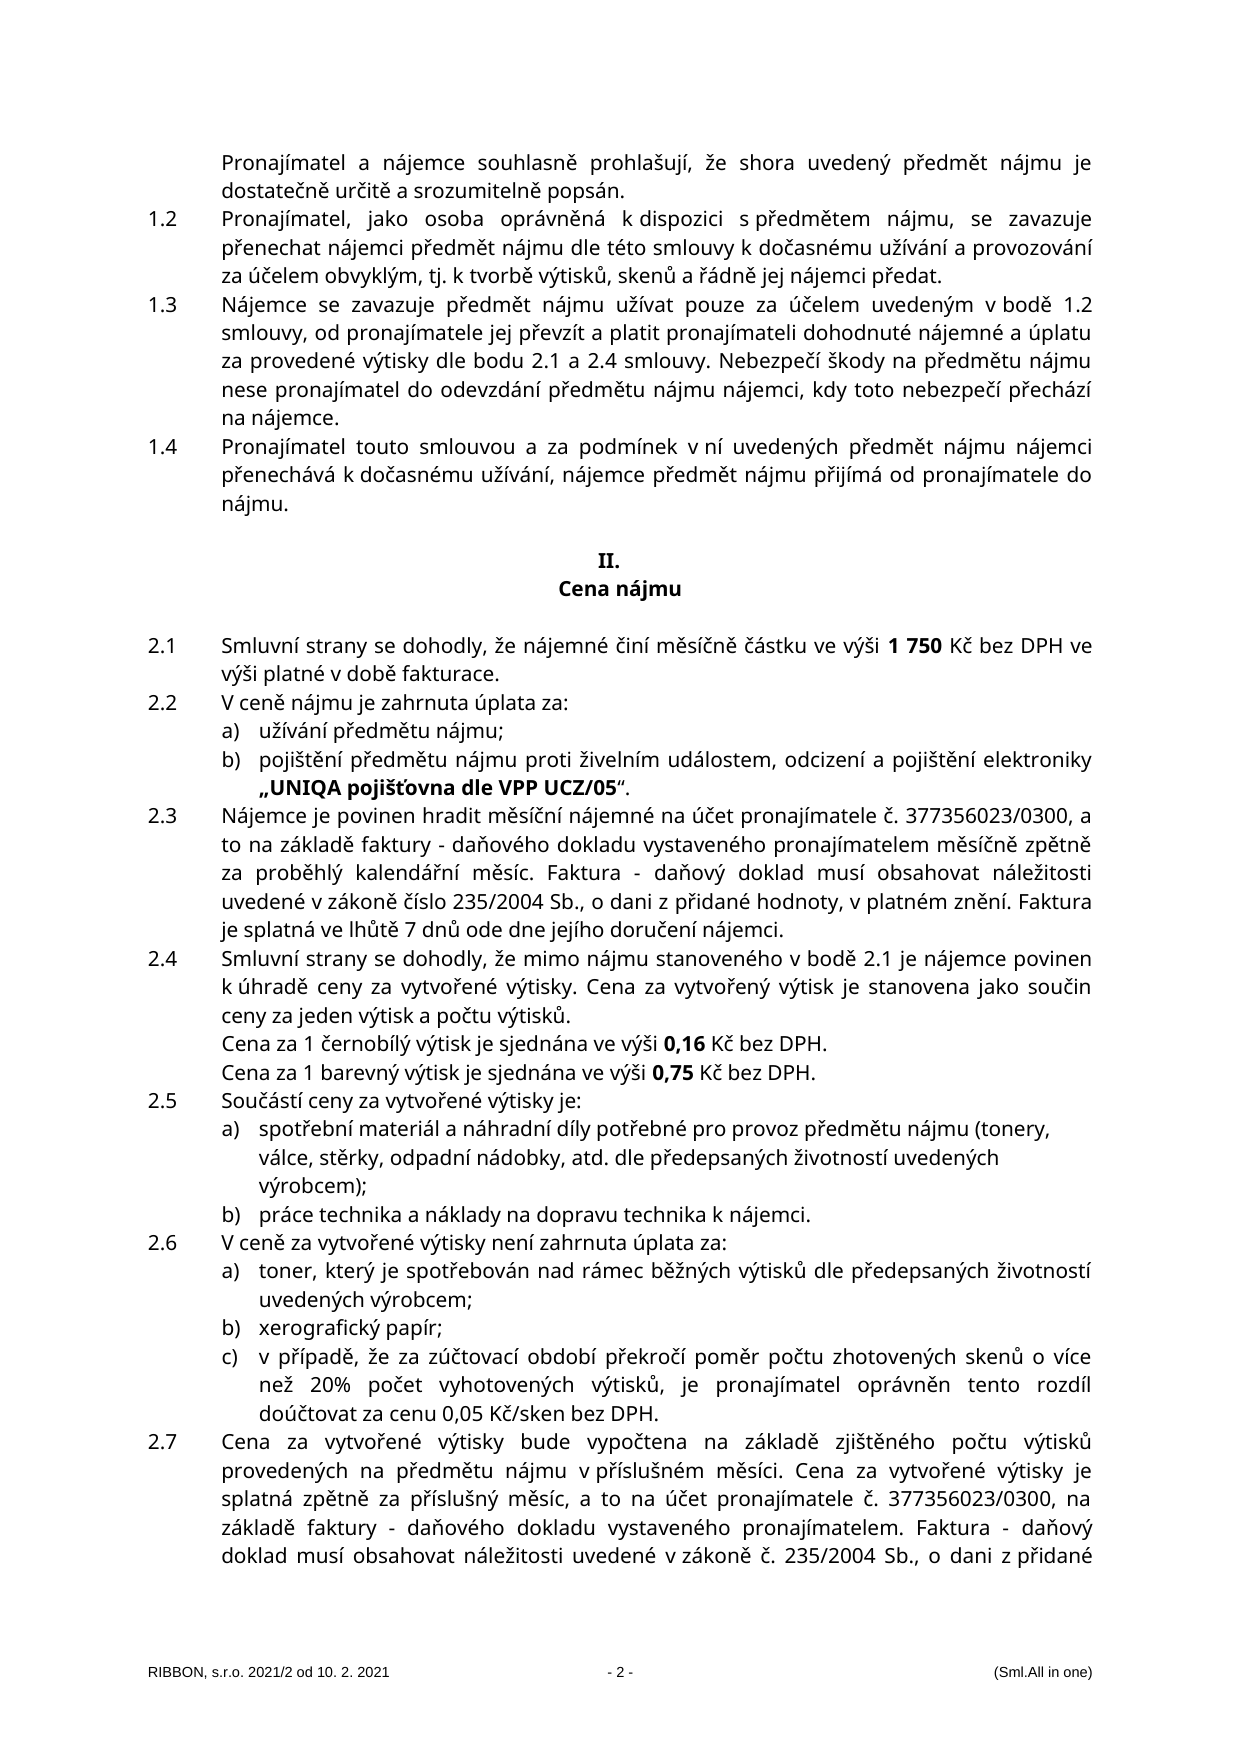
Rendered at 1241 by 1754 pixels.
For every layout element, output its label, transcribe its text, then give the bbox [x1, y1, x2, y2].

list užívání předmětu nájmu; [221, 716, 1093, 745]
list práce technika a náklady na dopravu technika k nájemci. [221, 1200, 1093, 1228]
list Pronajímatel a nájemce souhlasně prohlašují, že shora uvedený předmět nájmu je dostatečně určitě a srozumitelně popsán. [221, 148, 1093, 204]
list V ceně nájmu je zahrnuta úplata za: [148, 688, 1093, 716]
text Cena za 1 barevný výtisk je sjednána ve výši 0,75 Kč bez DPH. [221, 1058, 1093, 1086]
text Cena za 1 černobílý výtisk je sjednána ve výši 0,16 Kč bez DPH. [221, 1029, 1093, 1058]
list toner, který je spotřebován nad rámec běžných výtisků dle předepsaných životností uvedených výrobcem; [221, 1257, 1093, 1313]
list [148, 1427, 1093, 1569]
text Cena nájmu [148, 574, 1093, 603]
list pojištění předmětu nájmu proti živelním událostem, odcizení a pojištění elektroniky „UNIQA pojišťovna dle VPP UCZ/05“. [221, 745, 1093, 802]
list xerografický papír; [221, 1313, 1093, 1342]
list Pronajímatel touto smlouvou a za podmínek v ní uvedených předmět nájmu nájemci přenechává k dočasnému užívání, nájemce předmět nájmu přijímá od pronajímatele do nájmu. [148, 432, 1093, 517]
list v případě, že za zúčtovací období překročí poměr počtu zhotovených skenů o více než 20% počet vyhotovených výtisků, je pronajímatel oprávněn tento rozdíl doúčtovat za cenu 0,05 Kč/sken bez DPH. [221, 1342, 1093, 1427]
list Smluvní strany se dohodly, že mimo nájmu stanoveného v bodě 2.1 je nájemce povinen k úhradě ceny za vytvořené výtisky. Cena za vytvořený výtisk je stanovena jako součin ceny za jeden výtisk a počtu výtisků. [148, 944, 1093, 1029]
list Smluvní strany se dohodly, že nájemné činí měsíčně částku ve výši 1 750 Kč bez DPH ve výši platné v době fakturace. [148, 631, 1093, 688]
list spotřební materiál a náhradní díly potřebné pro provoz předmětu nájmu (tonery, válce, stěrky, odpadní nádobky, atd. dle předepsaných životností uvedených výrobcem); [221, 1114, 1093, 1200]
list Nájemce je povinen hradit měsíční nájemné na účet pronajímatele č. 377356023/0300, a to na základě faktury - daňového dokladu vystaveného pronajímatelem měsíčně zpětně za proběhlý kalendářní měsíc. Faktura - daňový doklad musí obsahovat náležitosti uvedené v zákoně číslo 235/2004 Sb., o dani z přidané hodnoty, v platném znění. Faktura je splatná ve lhůtě 7 dnů ode dne jejího doručení nájemci. [148, 802, 1093, 944]
list Nájemce se zavazuje předmět nájmu užívat pouze za účelem uvedeným v bodě 1.2 smlouvy, od pronajímatele jej převzít a platit pronajímateli dohodnuté nájemné a úplatu za provedené výtisky dle bodu 2.1 a 2.4 smlouvy. Nebezpečí škody na předmětu nájmu nese pronajímatel do odevzdání předmětu nájmu nájemci, kdy toto nebezpečí přechází na nájemce. [148, 290, 1093, 432]
list Pronajímatel, jako osoba oprávněná k dispozici s předmětem nájmu, se zavazuje přenechat nájemci předmět nájmu dle této smlouvy k dočasnému užívání a provozování za účelem obvyklým, tj. k tvorbě výtisků, skenů a řádně jej nájemci předat. [148, 204, 1093, 290]
list V ceně za vytvořené výtisky není zahrnuta úplata za: [148, 1228, 1093, 1257]
list Součástí ceny za vytvořené výtisky je: [148, 1086, 1093, 1114]
